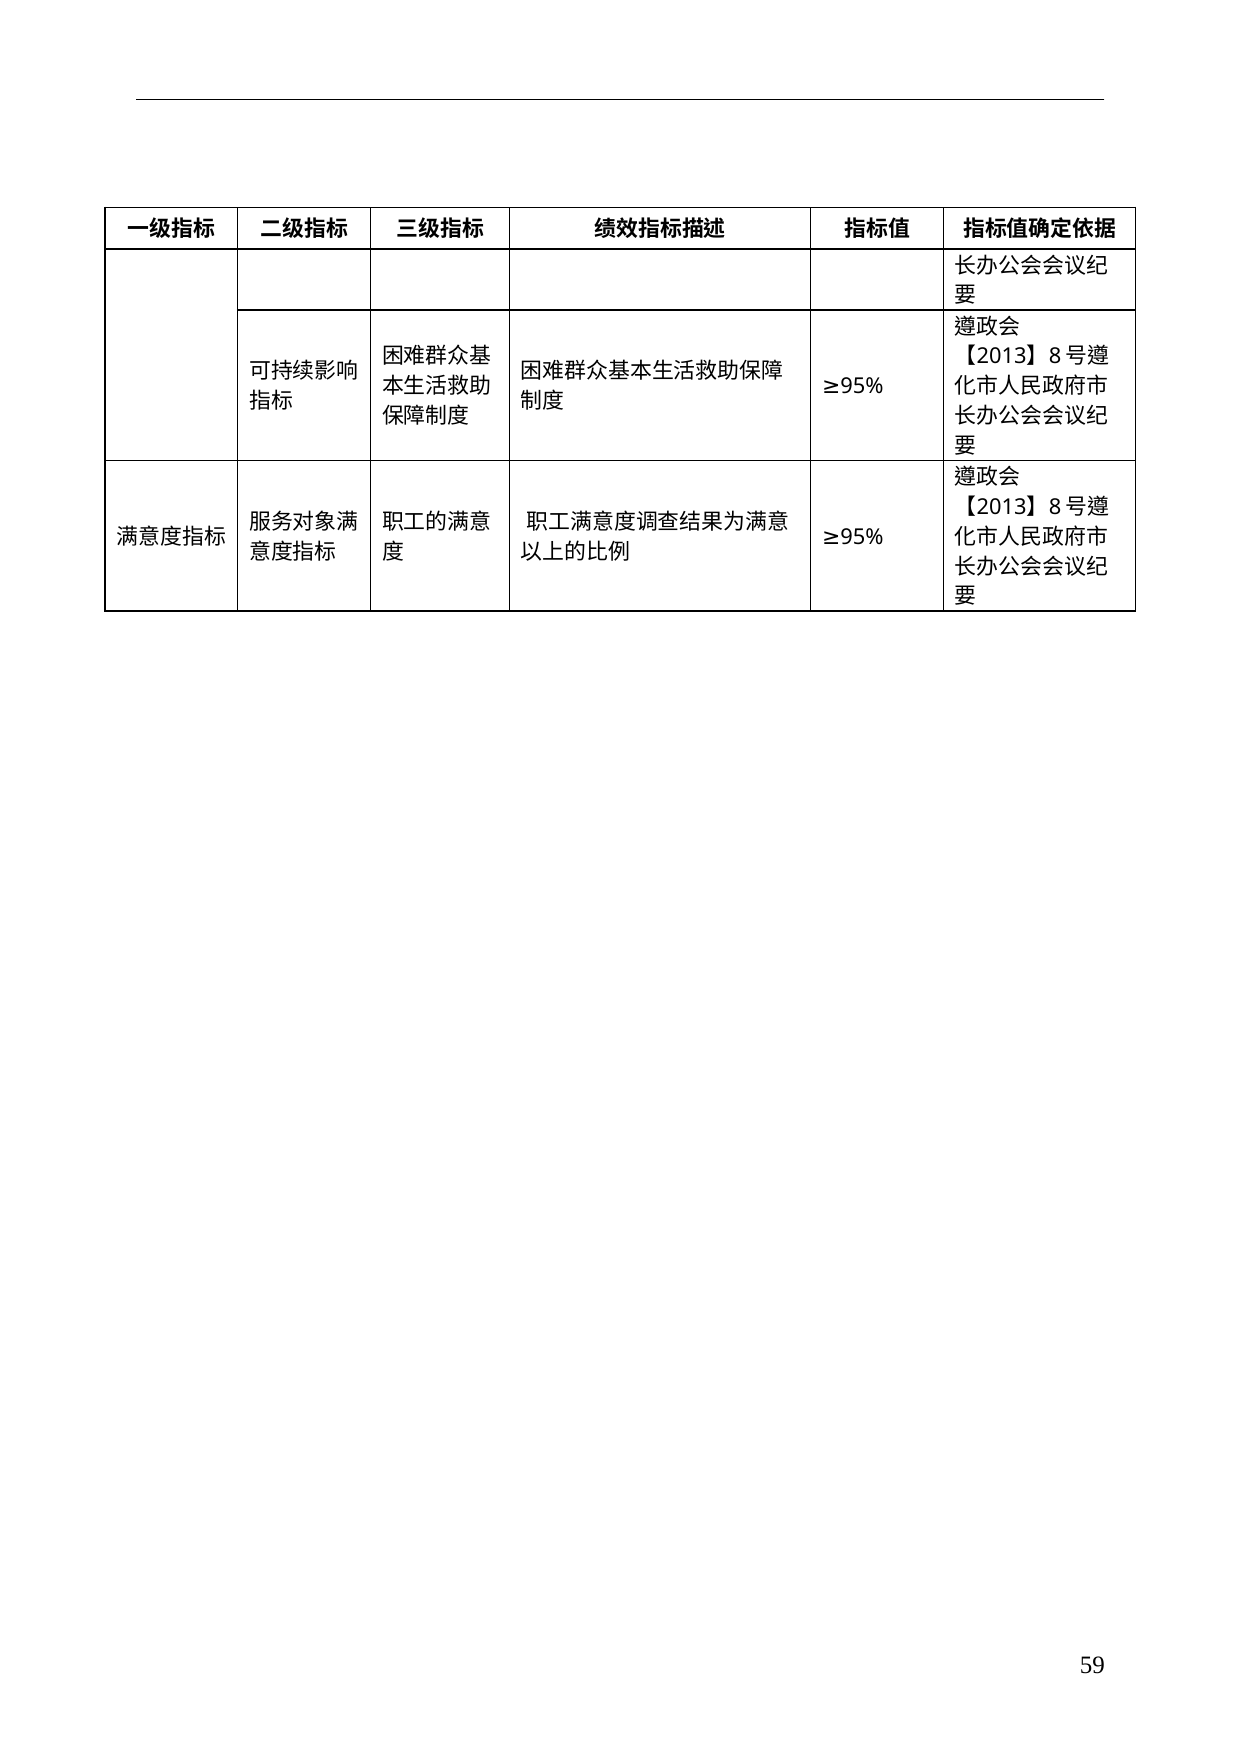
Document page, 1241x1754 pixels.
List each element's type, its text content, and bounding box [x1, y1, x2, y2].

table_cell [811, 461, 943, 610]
table_header 指标值 [811, 208, 943, 248]
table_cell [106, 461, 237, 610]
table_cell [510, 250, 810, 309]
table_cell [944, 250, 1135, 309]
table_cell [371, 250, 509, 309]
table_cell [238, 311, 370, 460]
table_header 二级指标 [238, 208, 370, 248]
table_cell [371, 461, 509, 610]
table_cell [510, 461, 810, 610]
table_header 绩效指标描述 [510, 208, 810, 248]
table_header 指标值确定依据 [944, 208, 1135, 248]
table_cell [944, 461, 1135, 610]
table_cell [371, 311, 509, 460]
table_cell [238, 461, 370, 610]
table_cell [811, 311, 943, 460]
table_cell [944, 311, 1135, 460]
table_header 三级指标 [371, 208, 509, 248]
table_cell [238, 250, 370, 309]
table_header 一级指标 [106, 208, 237, 248]
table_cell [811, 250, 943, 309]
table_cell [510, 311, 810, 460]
